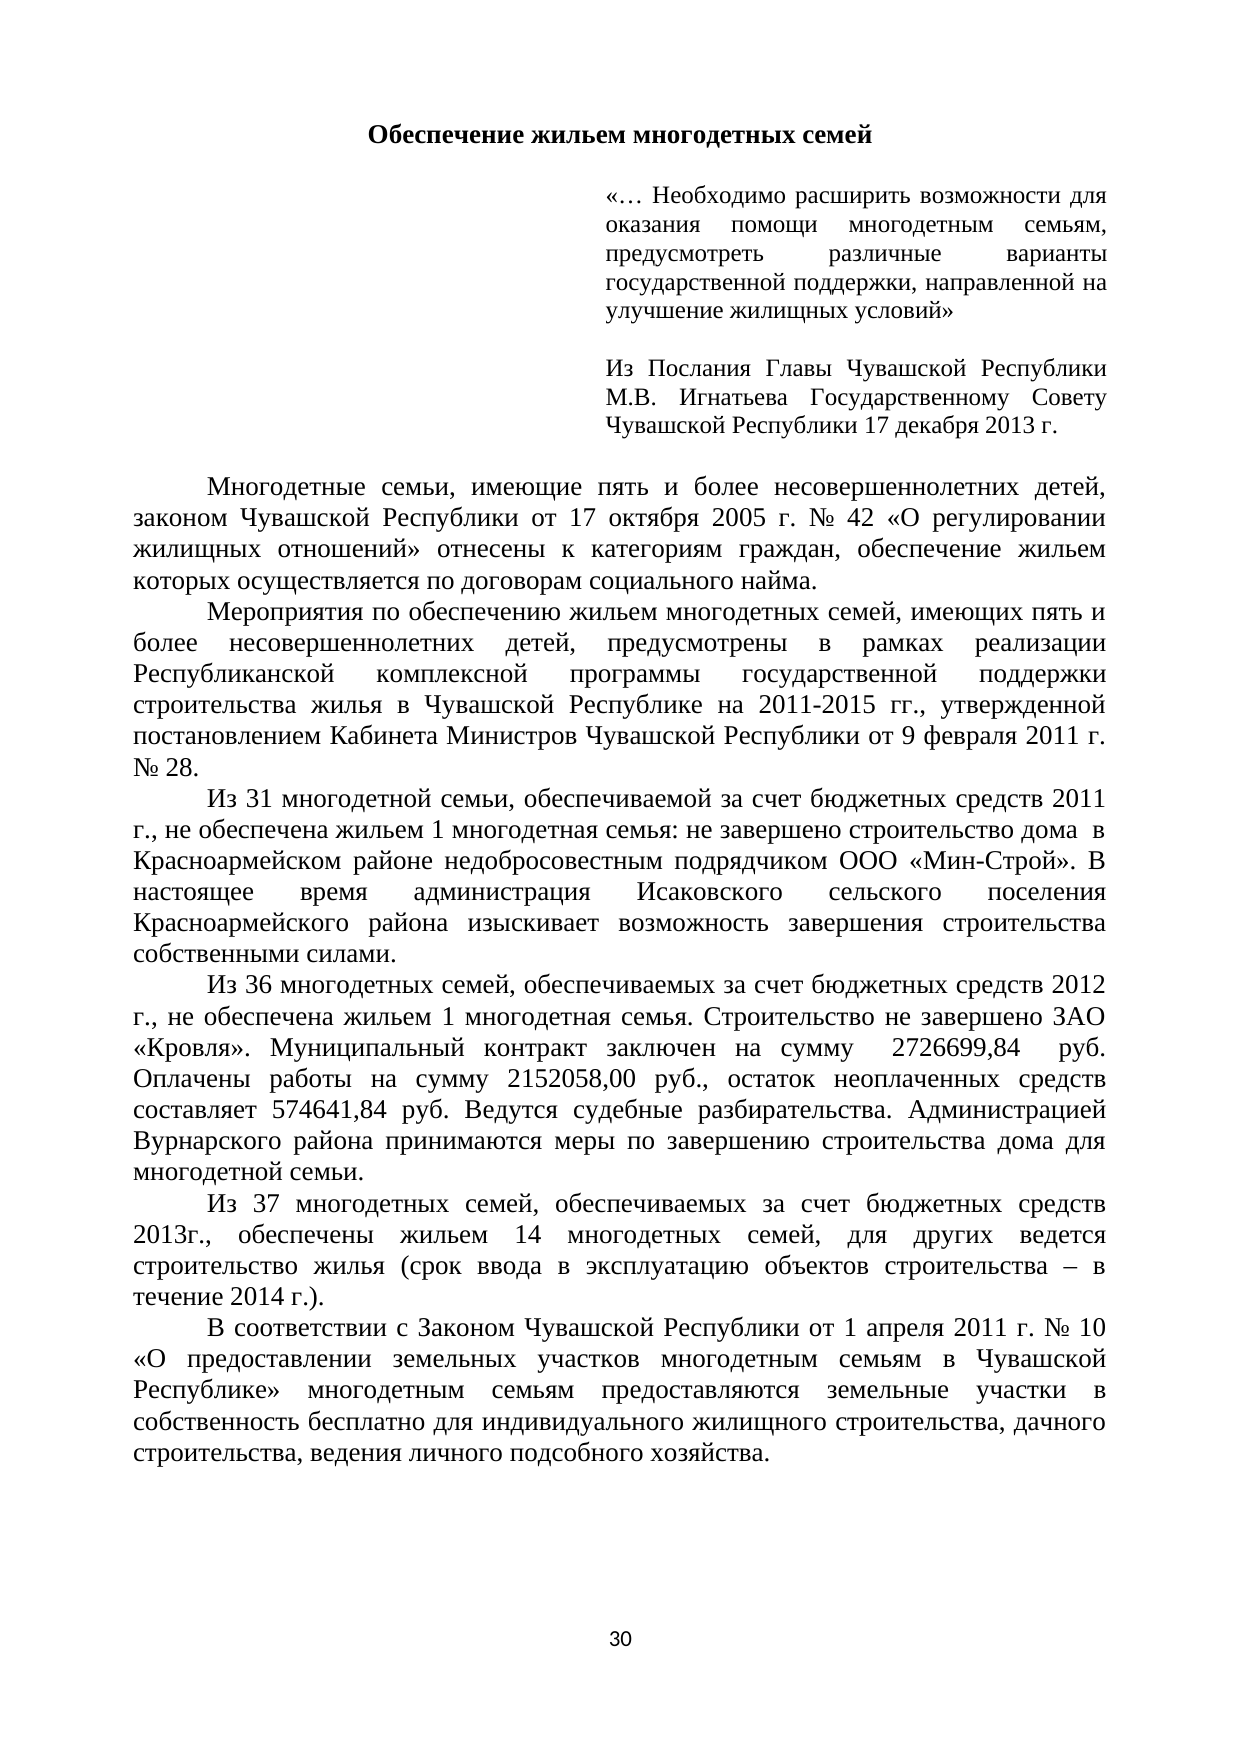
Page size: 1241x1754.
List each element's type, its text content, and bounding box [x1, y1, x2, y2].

text Из Послания Главы Чувашской Республики М.В. Игнатьева Государственному Совету Чувашской Республики 17 декабря 2013 г. [605, 353, 1107, 439]
text Многодетные семьи, имеющие пять и более несовершеннолетних детей, законом Чувашской Республики от 17 октября 2005 г. № 42 «О регулировании жилищных отношений» отнесены к категориям граждан, обеспечение жильем которых осуществляется по договорам социального найма. [133, 470, 1107, 595]
text «… Необходимо расширить возможности для оказания помощи многодетным семьям, предусмотреть различные варианты государственной поддержки, направленной на улучшение жилищных условий» [605, 180, 1107, 324]
subtitle Обеспечение жильем многодетных семей [133, 118, 1107, 149]
text Из 31 многодетной семьи, обеспечиваемой за счет бюджетных средств 2011 г., не обеспечена жильем 1 многодетная семья: не завершено строительство дома в Красноармейском районе недобросовестным подрядчиком ООО «Мин-Строй». В настоящее время администрация Исаковского сельского поселения Красноармейского района изыскивает возможность завершения строительства собственными силами. [133, 782, 1107, 969]
text В соответствии с Законом Чувашской Республики от 1 апреля 2011 г. № 10 «О предоставлении земельных участков многодетным семьям в Чувашской Республике» многодетным семьям предоставляются земельные участки в собственность бесплатно для индивидуального жилищного строительства, дачного строительства, ведения личного подсобного хозяйства. [133, 1311, 1107, 1467]
text Из 36 многодетных семей, обеспечиваемых за счет бюджетных средств 2012 г., не обеспечена жильем 1 многодетная семья. Строительство не завершено ЗАО «Кровля». Муниципальный контракт заключен на сумму 2726699,84 руб. Оплачены работы на сумму 2152058,00 руб., остаток неоплаченных средств составляет 574641,84 руб. Ведутся судебные разбирательства. Администрацией Вурнарского района принимаются меры по завершению строительства дома для многодетной семьи. [133, 969, 1107, 1187]
text Из 37 многодетных семей, обеспечиваемых за счет бюджетных средств 2013г., обеспечены жильем 14 многодетных семей, для других ведется строительство жилья (срок ввода в эксплуатацию объектов строительства – в течение 2014 г.). [133, 1187, 1107, 1311]
text Мероприятия по обеспечению жильем многодетных семей, имеющих пять и более несовершеннолетних детей, предусмотрены в рамках реализации Республиканской комплексной программы государственной поддержки строительства жилья в Чувашской Республике на 2011-2015 гг., утвержденной постановлением Кабинета Министров Чувашской Республики от 9 февраля 2011 г. № 28. [133, 595, 1107, 782]
